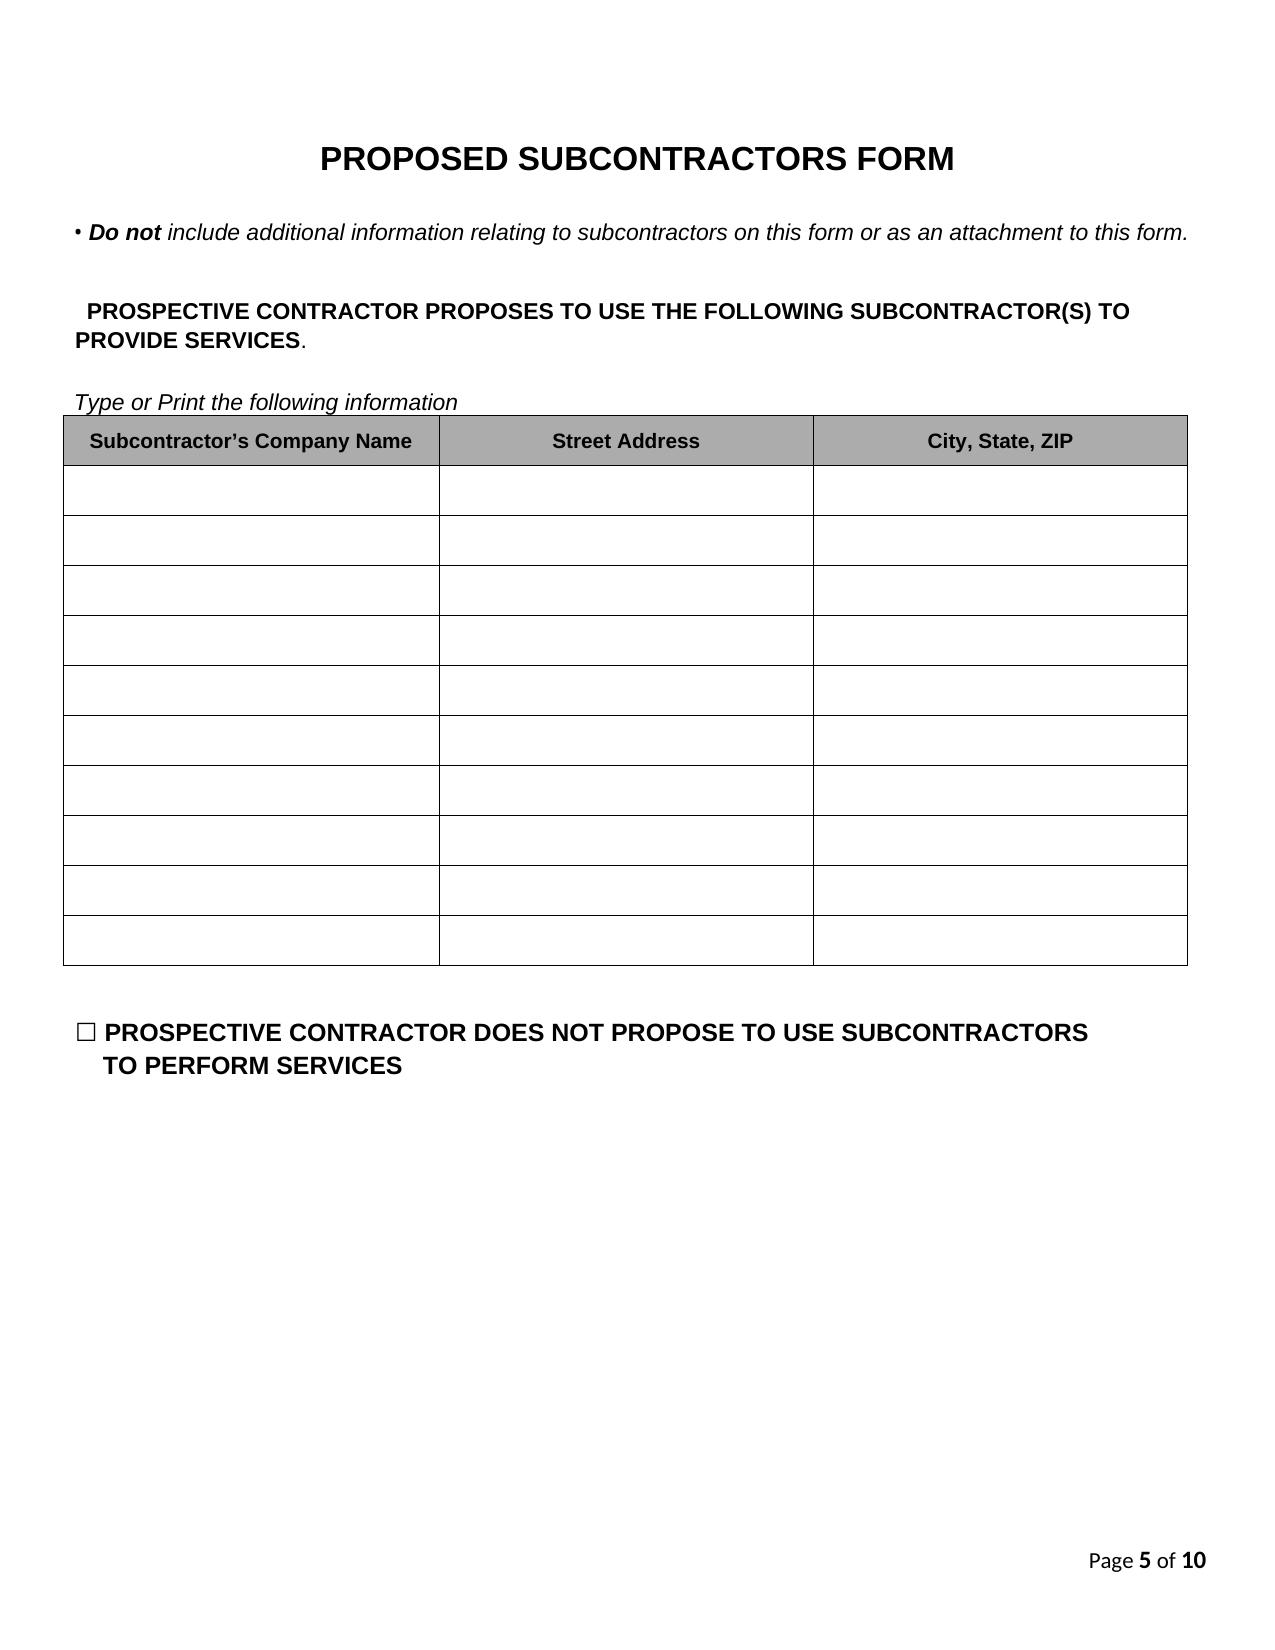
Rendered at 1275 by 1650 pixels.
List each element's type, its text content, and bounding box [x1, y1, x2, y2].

table_cell [814, 666, 1187, 715]
table_cell [64, 716, 439, 765]
table_cell [440, 466, 813, 515]
table_cell [814, 616, 1187, 665]
table_cell [814, 766, 1187, 815]
table_cell [64, 816, 439, 865]
table_cell [440, 816, 813, 865]
table_cell [814, 566, 1187, 615]
table_cell [440, 516, 813, 565]
table_cell [440, 766, 813, 815]
table_cell [64, 916, 439, 965]
text TO PERFORM SERVICES [75, 1051, 1181, 1080]
text ☐ PROSPECTIVE CONTRACTOR DOES NOT PROPOSE TO USE SUBCONTRACTORS [75, 1014, 1181, 1048]
table_cell [64, 766, 439, 815]
table_cell [440, 716, 813, 765]
subtitle PROPOSED SUBCONTRACTORS FORM [320, 139, 1206, 178]
table_header City, State, ZIP [814, 416, 1187, 465]
table_cell [814, 816, 1187, 865]
text PROSPECTIVE CONTRACTOR PROPOSES TO USE THE FOLLOWING SUBCONTRACTOR(S) TO PROVIDE SERVICES. [75, 298, 1206, 353]
table_cell [64, 566, 439, 615]
text Type or Print the following information [73, 389, 1206, 415]
table_cell [440, 866, 813, 915]
table_cell [814, 466, 1187, 515]
table_cell [64, 516, 439, 565]
table_cell [814, 916, 1187, 965]
table_cell [440, 916, 813, 965]
table_cell [440, 616, 813, 665]
table_cell [814, 516, 1187, 565]
table_cell [64, 866, 439, 915]
table_cell [814, 866, 1187, 915]
table_cell [814, 716, 1187, 765]
table_header Subcontractor’s Company Name [64, 416, 439, 465]
table_cell [64, 466, 439, 515]
table_cell [440, 666, 813, 715]
table_cell [64, 616, 439, 665]
table_header Street Address [440, 416, 813, 465]
text • Do not include additional information relating to subcontractors on this form or as an attachment to this form. [73, 216, 1206, 248]
table_cell [64, 666, 439, 715]
table_cell [440, 566, 813, 615]
